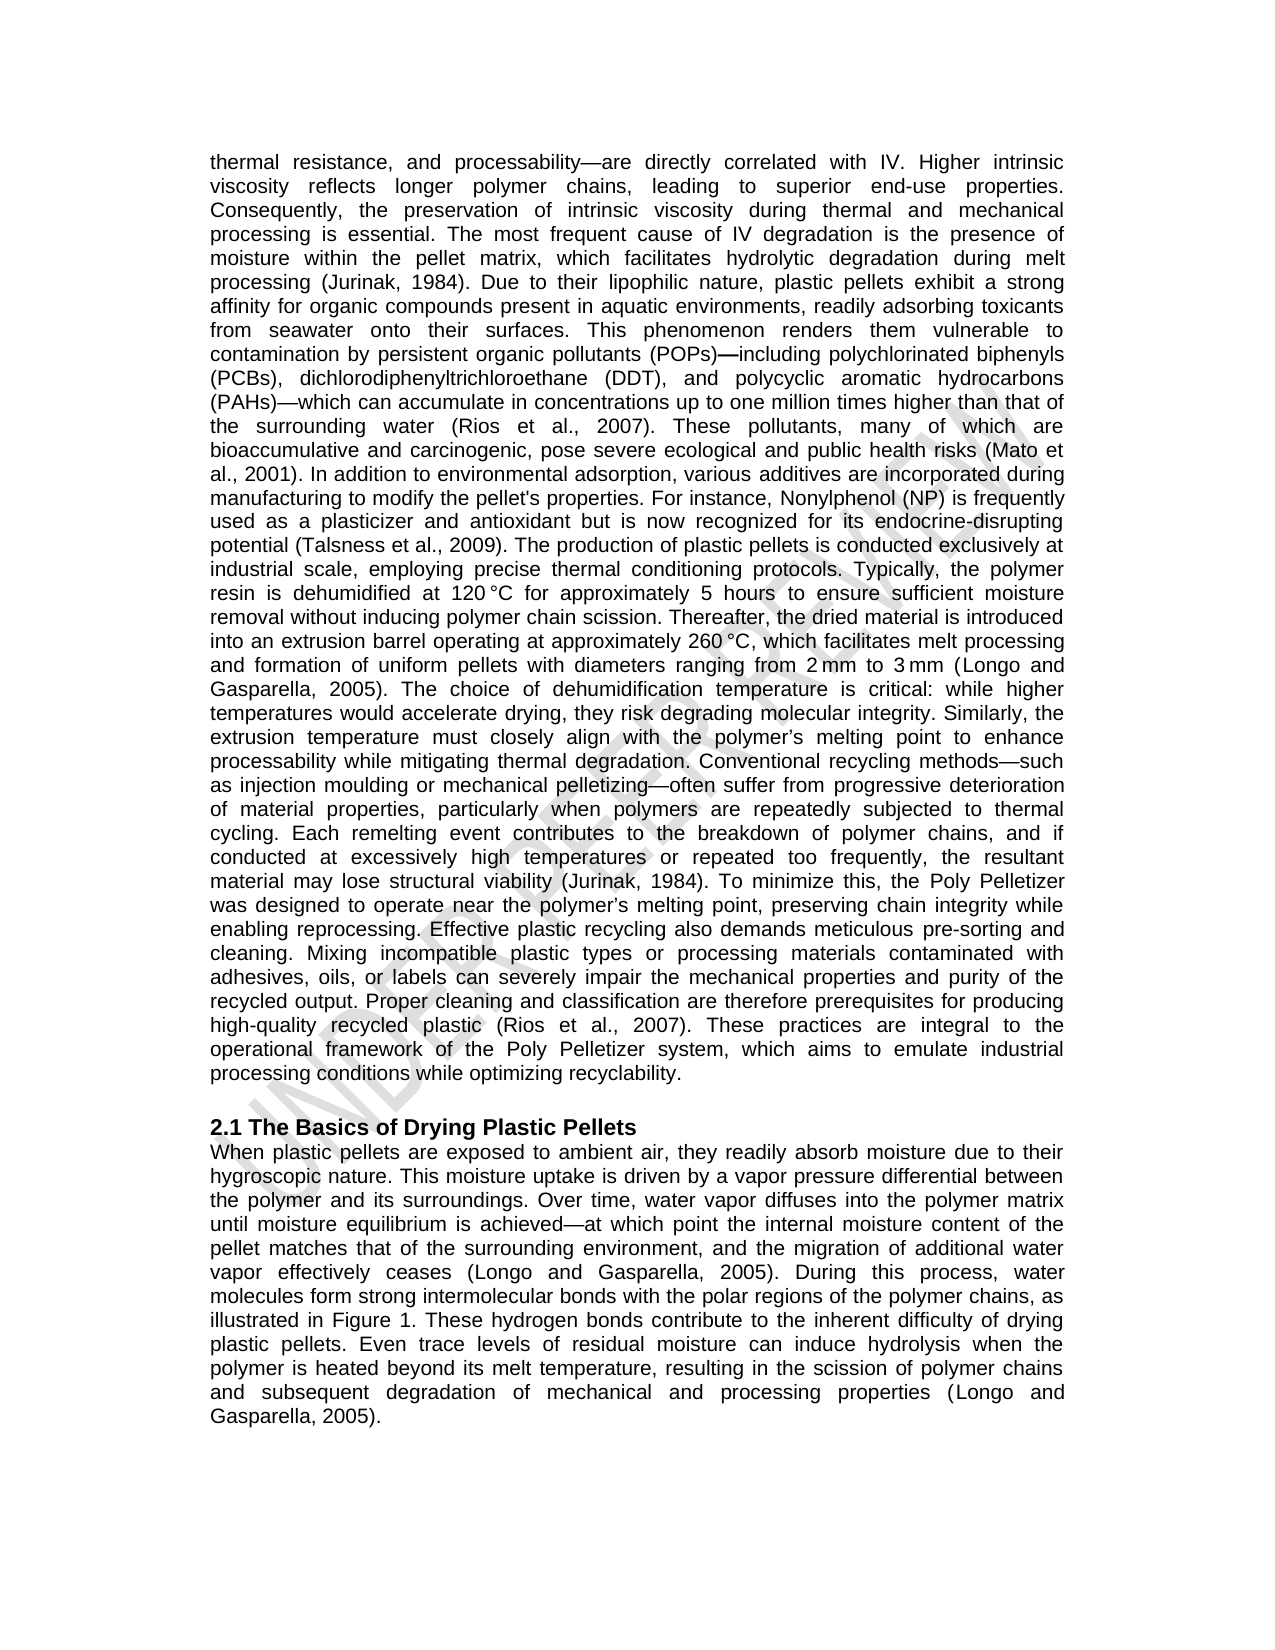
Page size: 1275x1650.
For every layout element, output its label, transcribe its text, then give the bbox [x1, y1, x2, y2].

text 2.1 The Basics of Drying Plastic Pellets [210, 1113, 1065, 1140]
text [210, 150, 1065, 1084]
text When plastic pellets are exposed to ambient air, they readily absorb moisture due to their hygroscopic nature. This moisture uptake is driven by a vapor pressure differential between the polymer and its surroundings. Over time, water vapor diffuses into the polymer matrix until moisture equilibrium is achieved—at which point the internal moisture content of the pellet matches that of the surrounding environment, and the migration of additional water vapor effectively ceases (Longo and Gasparella, 2005). During this process, water molecules form strong intermolecular bonds with the polar regions of the polymer chains, as illustrated in Figure 1. These hydrogen bonds contribute to the inherent difficulty of drying plastic pellets. Even trace levels of residual moisture can induce hydrolysis when the polymer is heated beyond its melt temperature, resulting in the scission of polymer chains and subsequent degradation of mechanical and processing properties (Longo and Gasparella, 2005). [210, 1140, 1065, 1427]
